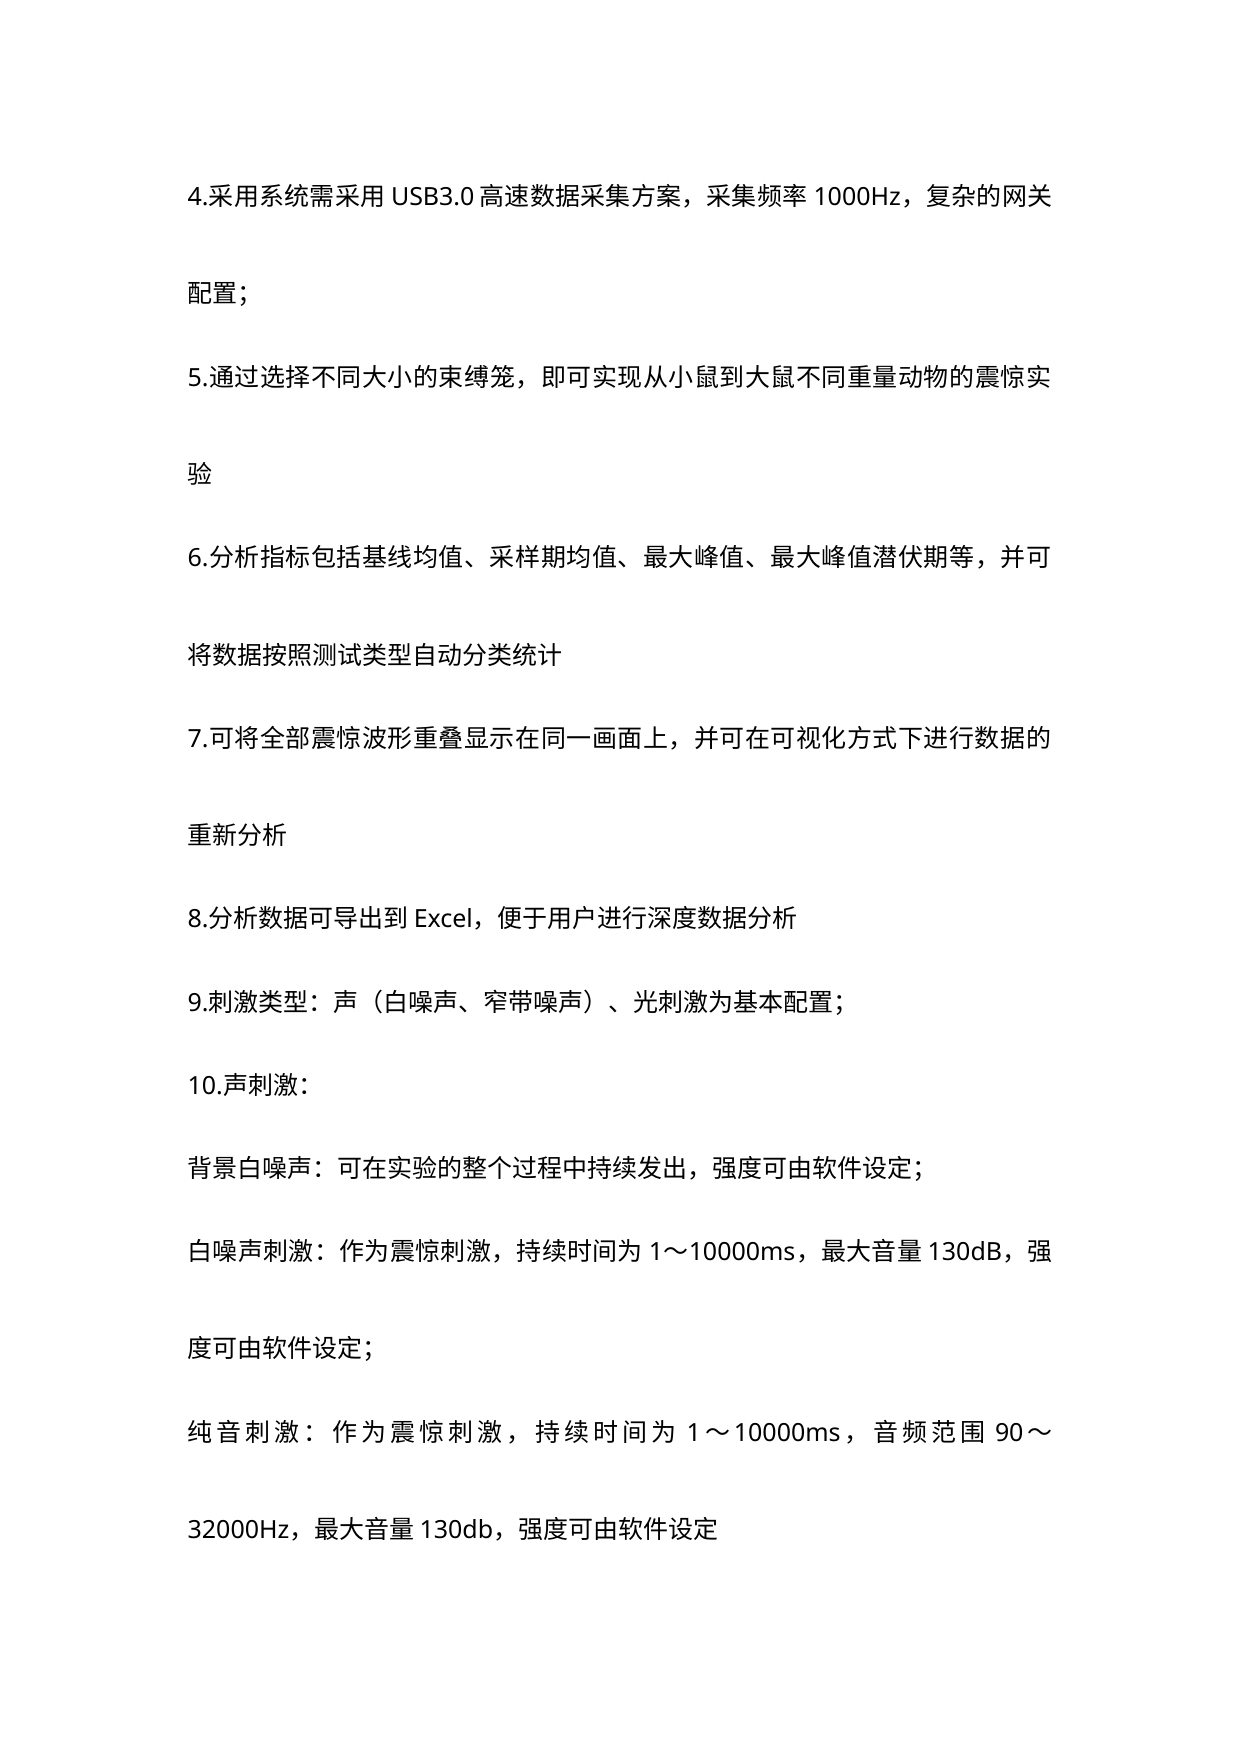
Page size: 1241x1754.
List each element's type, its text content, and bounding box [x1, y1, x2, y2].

text 9.刺激类型：声（白噪声、窄带噪声）、光刺激为基本配置； [187, 968, 1053, 1033]
text 5.通过选择不同大小的束缚笼，即可实现从小鼠到大鼠不同重量动物的震惊实验 [187, 343, 1053, 505]
text 7.可将全部震惊波形重叠显示在同一画面上，并可在可视化方式下进行数据的重新分析 [187, 704, 1053, 866]
text 背景白噪声：可在实验的整个过程中持续发出，强度可由软件设定； [187, 1134, 1053, 1199]
text 白噪声刺激：作为震惊刺激，持续时间为1～10000ms，最大音量130dB，强度可由软件设定； [187, 1217, 1053, 1379]
text 8.分析数据可导出到Excel，便于用户进行深度数据分析 [187, 884, 1053, 949]
text 10.声刺激： [187, 1051, 1053, 1116]
text 6.分析指标包括基线均值、采样期均值、最大峰值、最大峰值潜伏期等，并可将数据按照测试类型自动分类统计 [187, 523, 1053, 686]
text 4.采用系统需采用USB3.0高速数据采集方案，采集频率1000Hz，复杂的网关配置； [187, 162, 1053, 324]
text 纯音刺激：作为震惊刺激，持续时间为1～10000ms，音频范围90～32000Hz，最大音量130db，强度可由软件设定 [187, 1398, 1053, 1560]
